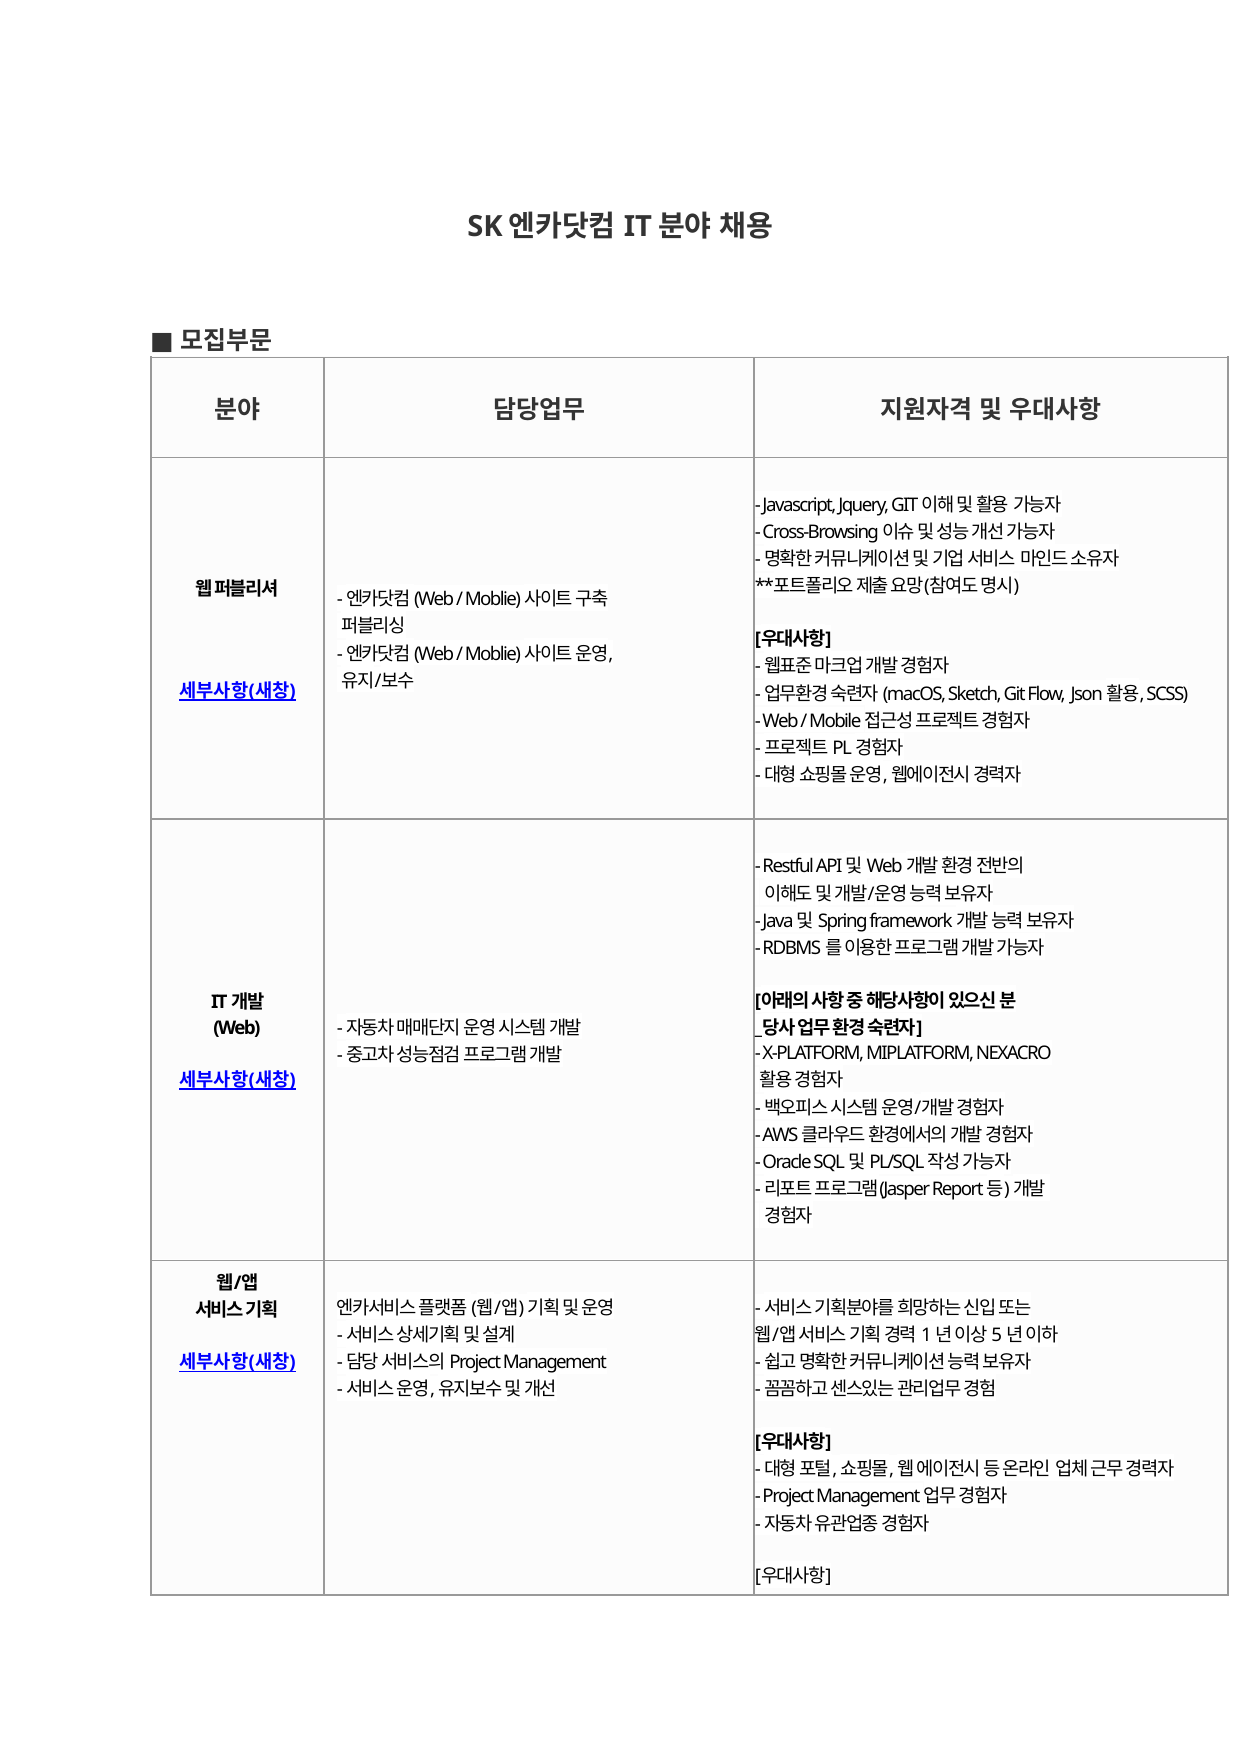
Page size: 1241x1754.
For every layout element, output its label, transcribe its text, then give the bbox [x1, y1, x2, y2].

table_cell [325, 1261, 753, 1594]
table_cell - Restful API 및 Web 개발 환경 전반의 이해도 및 개발/운영 능력 보유자 - Java 및 Spring framework 개발 능력 보유자 - RDBMS를 이용한 프로그램 개발 가능자 [아래의 사항 중 해당사항이 있으신 분 _당사 업무 환경 숙련자] - X-PLATFORM, MIPLATFORM, NEXACRO 활용 경험자 - 백오피스 시스템 운영/개발 경험자 - AWS 클라우드 환경에서의 개발 경험자 - Oracle SQL 및 PL/SQL 작성 가능자 - 리포트 프로그램(Jasper Report 등) 개발 경험자 [755, 820, 1227, 1259]
table_cell 웹 퍼블리셔 세부사항(새창) [152, 458, 323, 818]
table_cell - Javascript, Jquery, GIT 이해 및 활용 가능자 - Cross-Browsing 이슈 및 성능 개선 가능자 - 명확한 커뮤니케이션 및 기업 서비스 마인드 소유자 **포트폴리오 제출 요망(참여도 명시) [우대사항] - 웹표준 마크업 개발 경험자 - 업무환경 숙련자 (macOS, Sketch, Git Flow, Json활용, SCSS) - Web / Mobile 접근성 프로젝트 경험자 - 프로젝트 PL경험자 - 대형 쇼핑몰 운영, 웹에이전시 경력자 [755, 458, 1227, 818]
table_header 지원자격 및 우대사항 [755, 358, 1227, 457]
table_cell 웹/앱 서비스 기획 세부사항(새창) [152, 1261, 323, 1594]
table_cell - 자동차 매매단지 운영 시스템 개발 - 중고차 성능점검 프로그램 개발 [325, 820, 753, 1259]
table_header 분야 [152, 358, 323, 457]
table_cell IT개발 (Web) 세부사항(새창) [152, 820, 323, 1259]
table_header 담당업무 [325, 358, 753, 457]
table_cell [755, 1261, 1227, 1594]
table_cell - 엔카닷컴 (Web / Moblie) 사이트 구축 퍼블리싱 - 엔카닷컴 (Web / Moblie) 사이트 운영, 유지/보수 [325, 458, 753, 818]
text SK엔카닷컴 IT분야 채용 [150, 202, 1090, 244]
text ■ 모집부문 [150, 320, 1090, 356]
